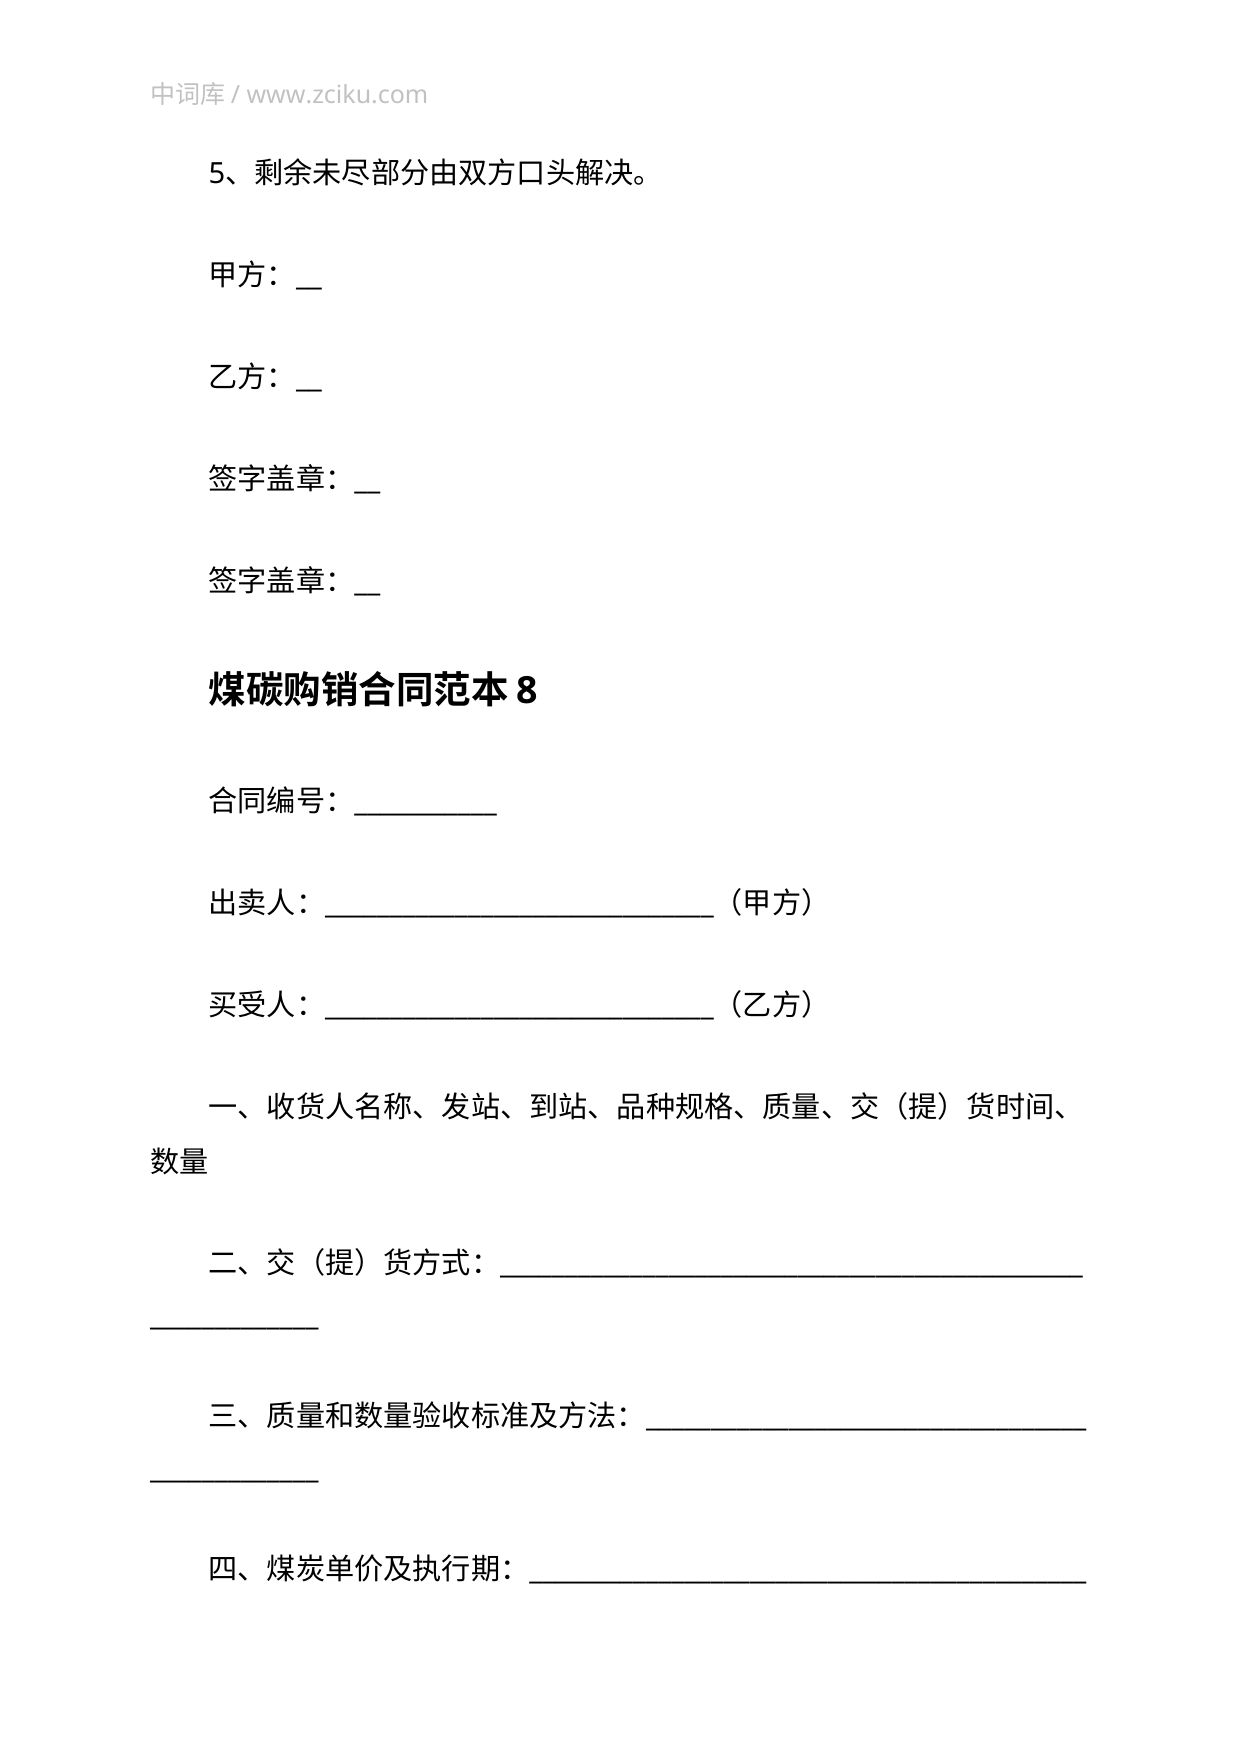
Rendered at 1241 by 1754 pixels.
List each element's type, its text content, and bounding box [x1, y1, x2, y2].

text 签字盖章：__ [150, 456, 1090, 498]
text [150, 1546, 1090, 1588]
text 5、剩余未尽部分由双方口头解决。 [150, 150, 1090, 192]
text 一、收货人名称、发站、到站、品种规格、质量、交（提）货时间、数量 [150, 1083, 1090, 1181]
text 二、交（提）货方式：__________________________________________________________ [150, 1240, 1090, 1334]
text 签字盖章：__ [150, 558, 1090, 600]
text 三、质量和数量验收标准及方法：_______________________________________________ [150, 1393, 1090, 1487]
text 煤碳购销合同范本8 [150, 660, 1090, 714]
text 出卖人：______________________________（甲方） [150, 879, 1090, 922]
text 合同编号：___________ [150, 777, 1090, 820]
text 买受人：______________________________（乙方） [150, 981, 1090, 1024]
text 乙方：__ [150, 354, 1090, 396]
text 甲方：__ [150, 252, 1090, 294]
